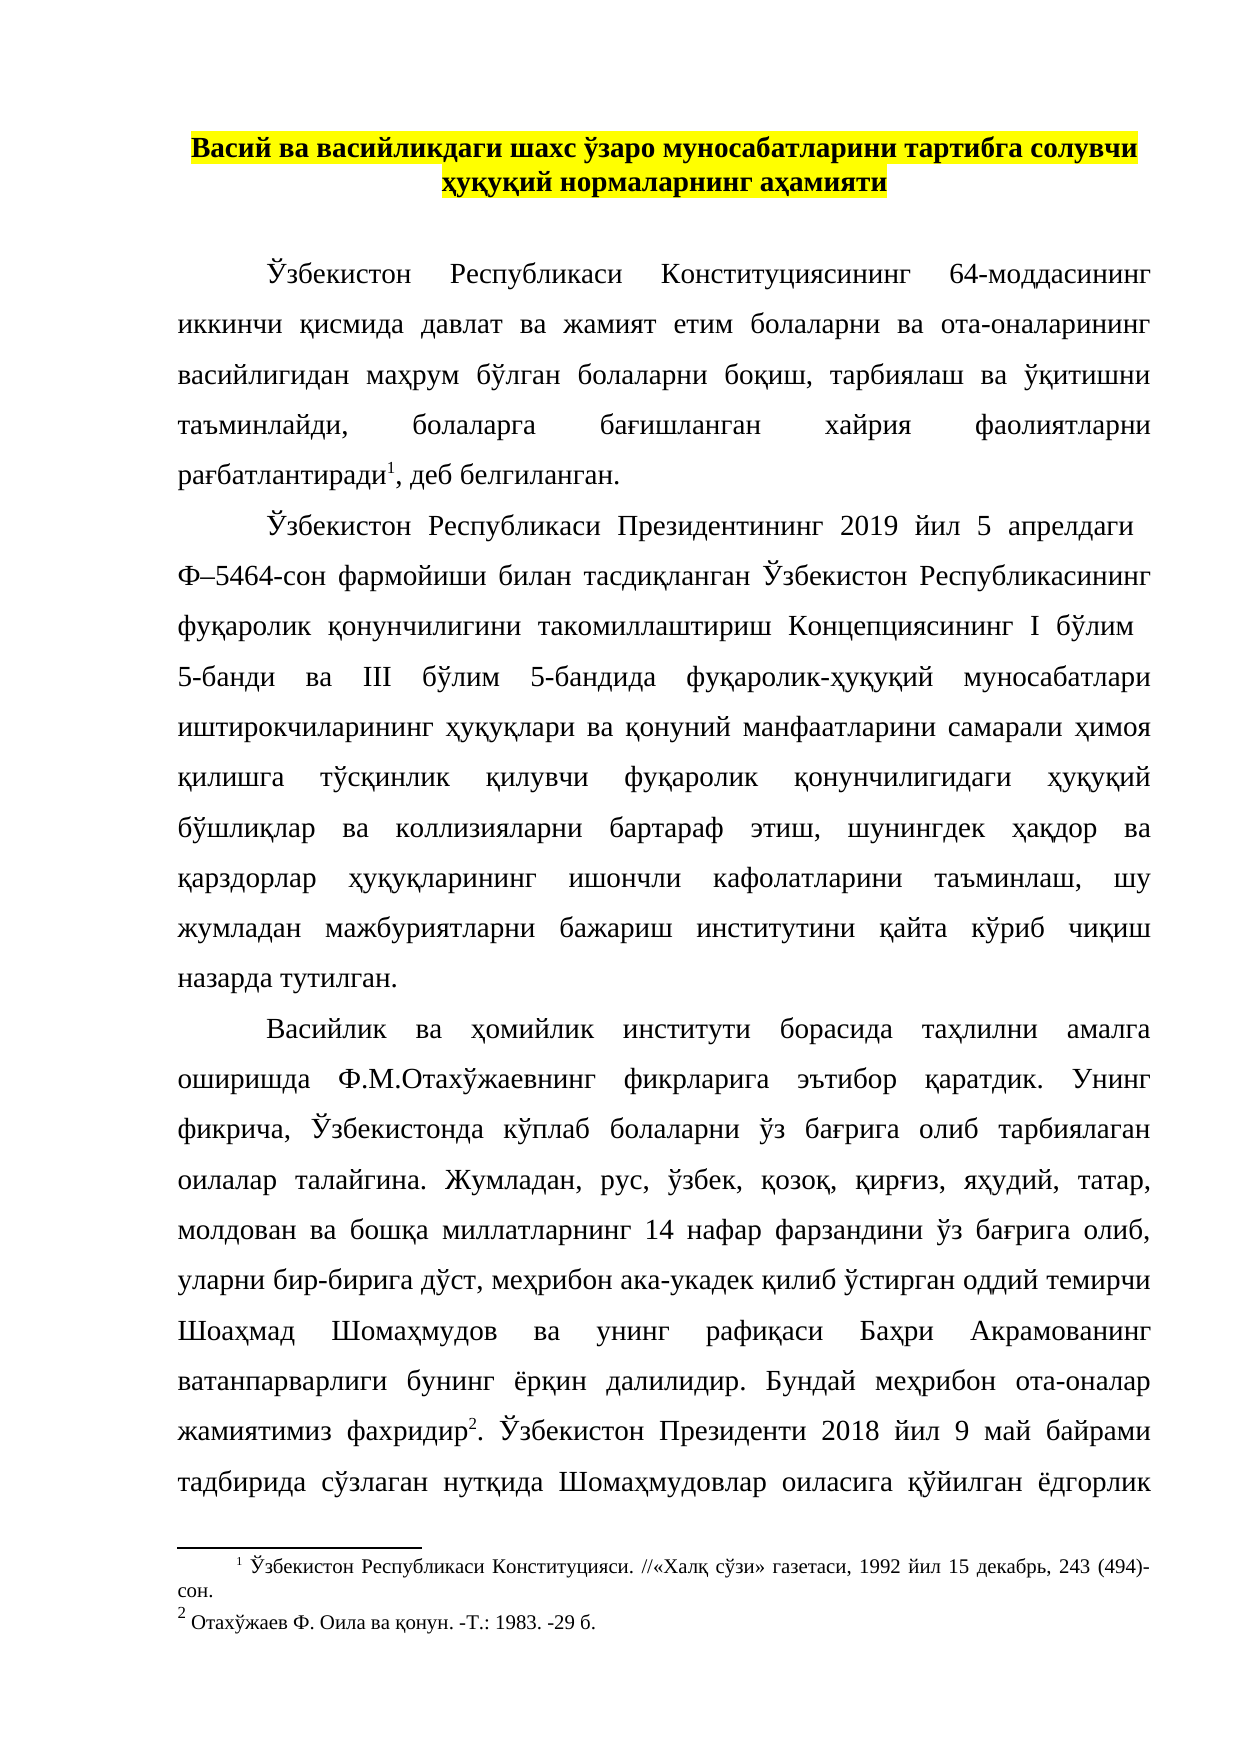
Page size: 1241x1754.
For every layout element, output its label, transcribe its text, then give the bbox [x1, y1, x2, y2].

text Ўзбекистон Республикаси Конституциясининг 64-моддасининг иккинчи қисмида давлат ва жамият етим болаларни ва ота-оналарининг васийлигидан маҳрум бўлган болаларни боқиш, тарбиялаш ва ўқитишни таъминлайди, болаларга бағишланган хайрия фаолиятларни рағбатлантиради, деб белгиланган. [177, 256, 1152, 491]
text Ўзбекистон Республикаси Президентининг 2019 йил 5 апрелдаги Ф–5464-сон фармойиши билан тасдиқланган Ўзбекистон Республикасининг фуқаролик қонунчилигини такомиллаштириш Концепциясининг I бўлим 5-банди ва III бўлим 5-бандида фуқаролик-ҳуқуқий муносабатлари иштирокчиларининг ҳуқуқлари ва қонуний манфаатларини самарали ҳимоя қилишга тўсқинлик қилувчи фуқаролик қонунчилигидаги ҳуқуқий бўшлиқлар ва коллизияларни бартараф этиш, шунингдек ҳақдор ва қарздорлар ҳуқуқларининг ишончли кафолатларини таъминлаш, шу жумладан мажбуриятларни бажариш институтини қайта кўриб чиқиш назарда тутилган. [177, 508, 1152, 994]
text Васий ва васийликдаги шахс ўзаро муносабатларини тартибга солувчи ҳуқуқий нормаларнинг аҳамияти [887, 131, 1152, 198]
text Васий ва васийликдаги шахс ўзаро муносабатларини тартибга солувчи ҳуқуқий нормаларнинг аҳамияти [177, 131, 442, 198]
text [177, 1011, 1152, 1497]
